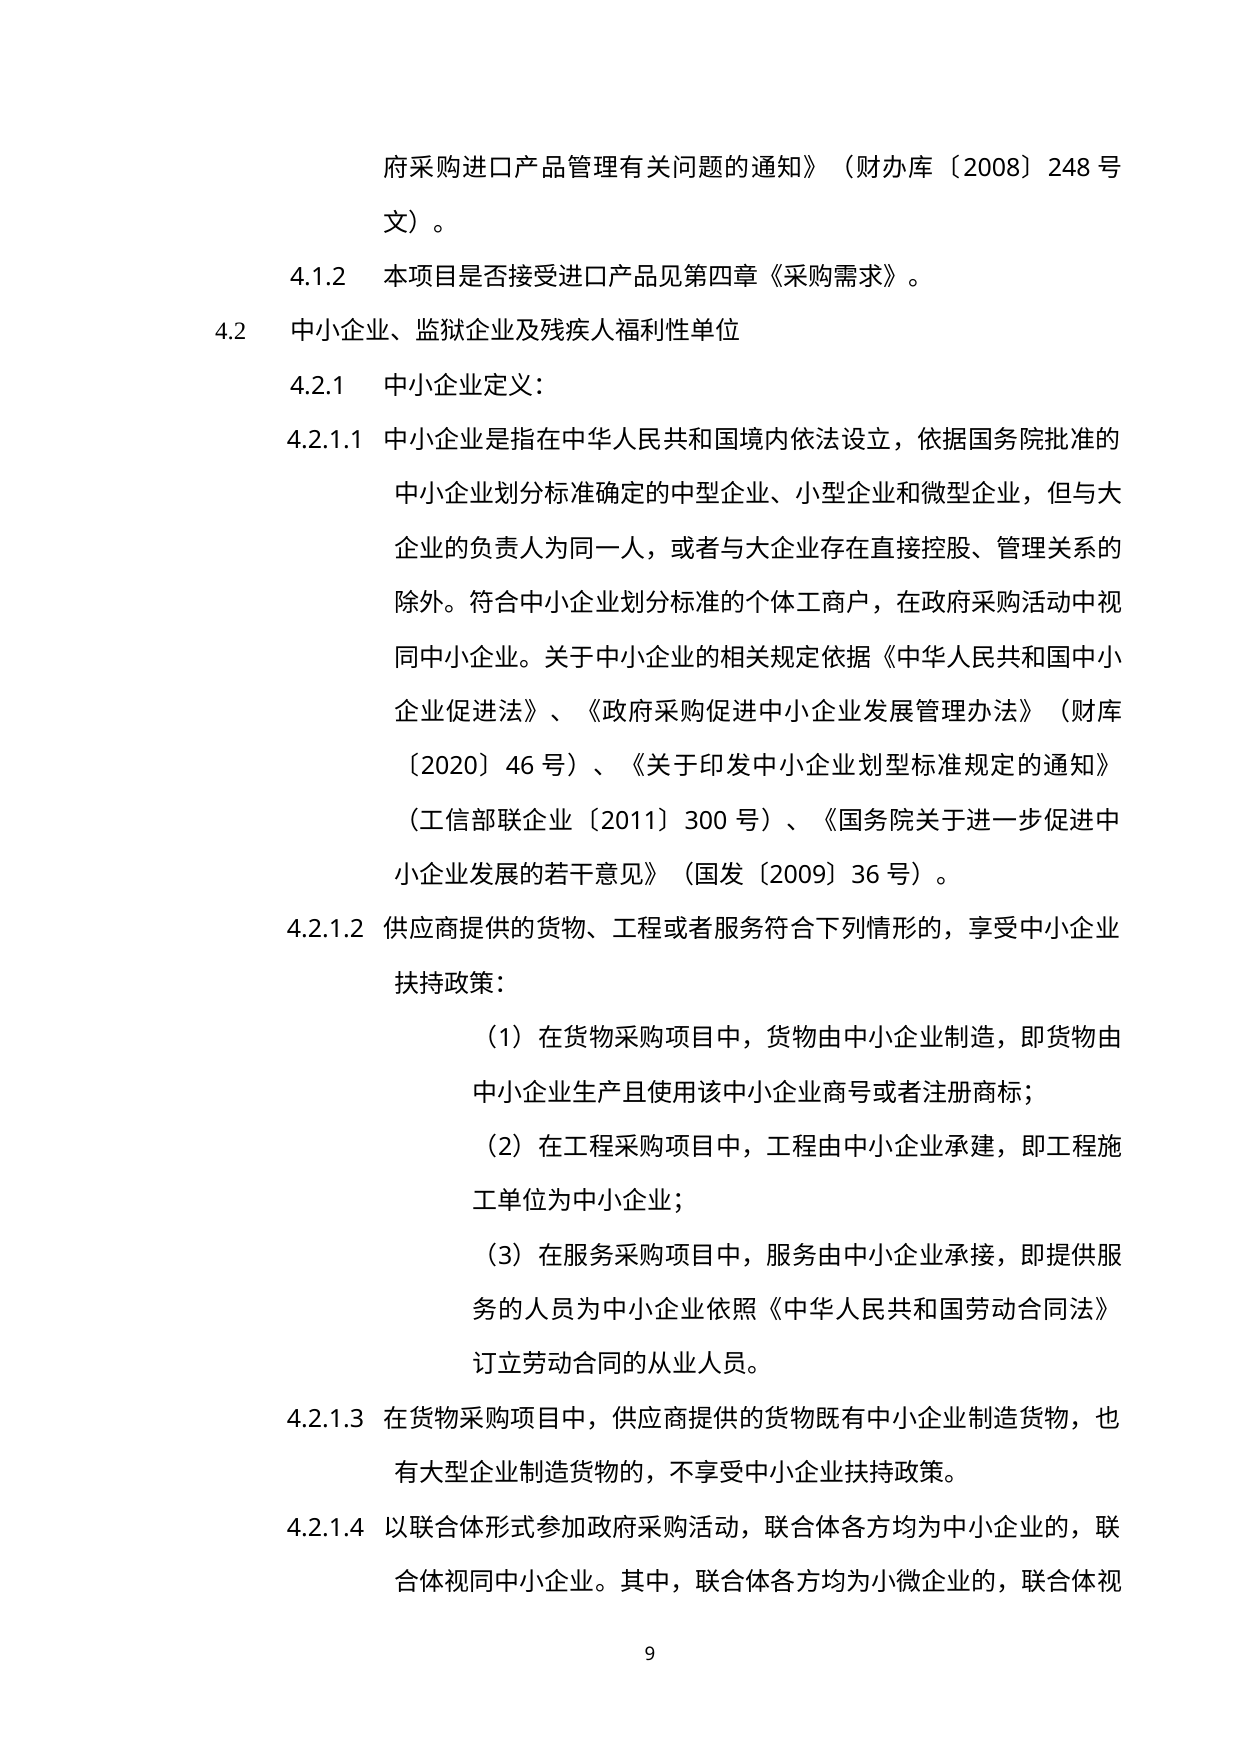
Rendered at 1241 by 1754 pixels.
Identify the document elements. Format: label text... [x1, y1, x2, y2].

text （1）在货物采购项目中，货物由中小企业制造，即货物由中小企业生产且使用该中小企业商号或者注册商标； [472, 1018, 1122, 1108]
text （2）在工程采购项目中，工程由中小企业承建，即工程施工单位为中小企业； [472, 1126, 1122, 1217]
list 中小企业、监狱企业及残疾人福利性单位 [215, 311, 1122, 347]
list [290, 148, 1122, 238]
text （3）在服务采购项目中，服务由中小企业承接，即提供服务的人员为中小企业依照《中华人民共和国劳动合同法》订立劳动合同的从业人员。 [472, 1235, 1122, 1380]
list 中小企业是指在中华人民共和国境内依法设立，依据国务院批准的中小企业划分标准确定的中型企业、小型企业和微型企业，但与大企业的负责人为同一人，或者与大企业存在直接控股、管理关系的除外。符合中小企业划分标准的个体工商户，在政府采购活动中视同中小企业。关于中小企业的相关规定依据《中华人民共和国中小企业促进法》、《政府采购促进中小企业发展管理办法》（财库〔2020〕46号）、《关于印发中小企业划型标准规定的通知》（工信部联企业〔2011〕300 号）、《国务院关于进一步促进中小企业发展的若干意见》（国发〔2009〕36 号）。 [287, 419, 1122, 891]
list 供应商提供的货物、工程或者服务符合下列情形的，享受中小企业扶持政策： [287, 909, 1122, 999]
list 本项目是否接受进口产品见第四章《采购需求》。 [290, 256, 1122, 293]
list 中小企业定义： [290, 365, 1122, 401]
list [287, 1507, 1122, 1598]
list 在货物采购项目中，供应商提供的货物既有中小企业制造货物，也有大型企业制造货物的，不享受中小企业扶持政策。 [287, 1398, 1122, 1489]
